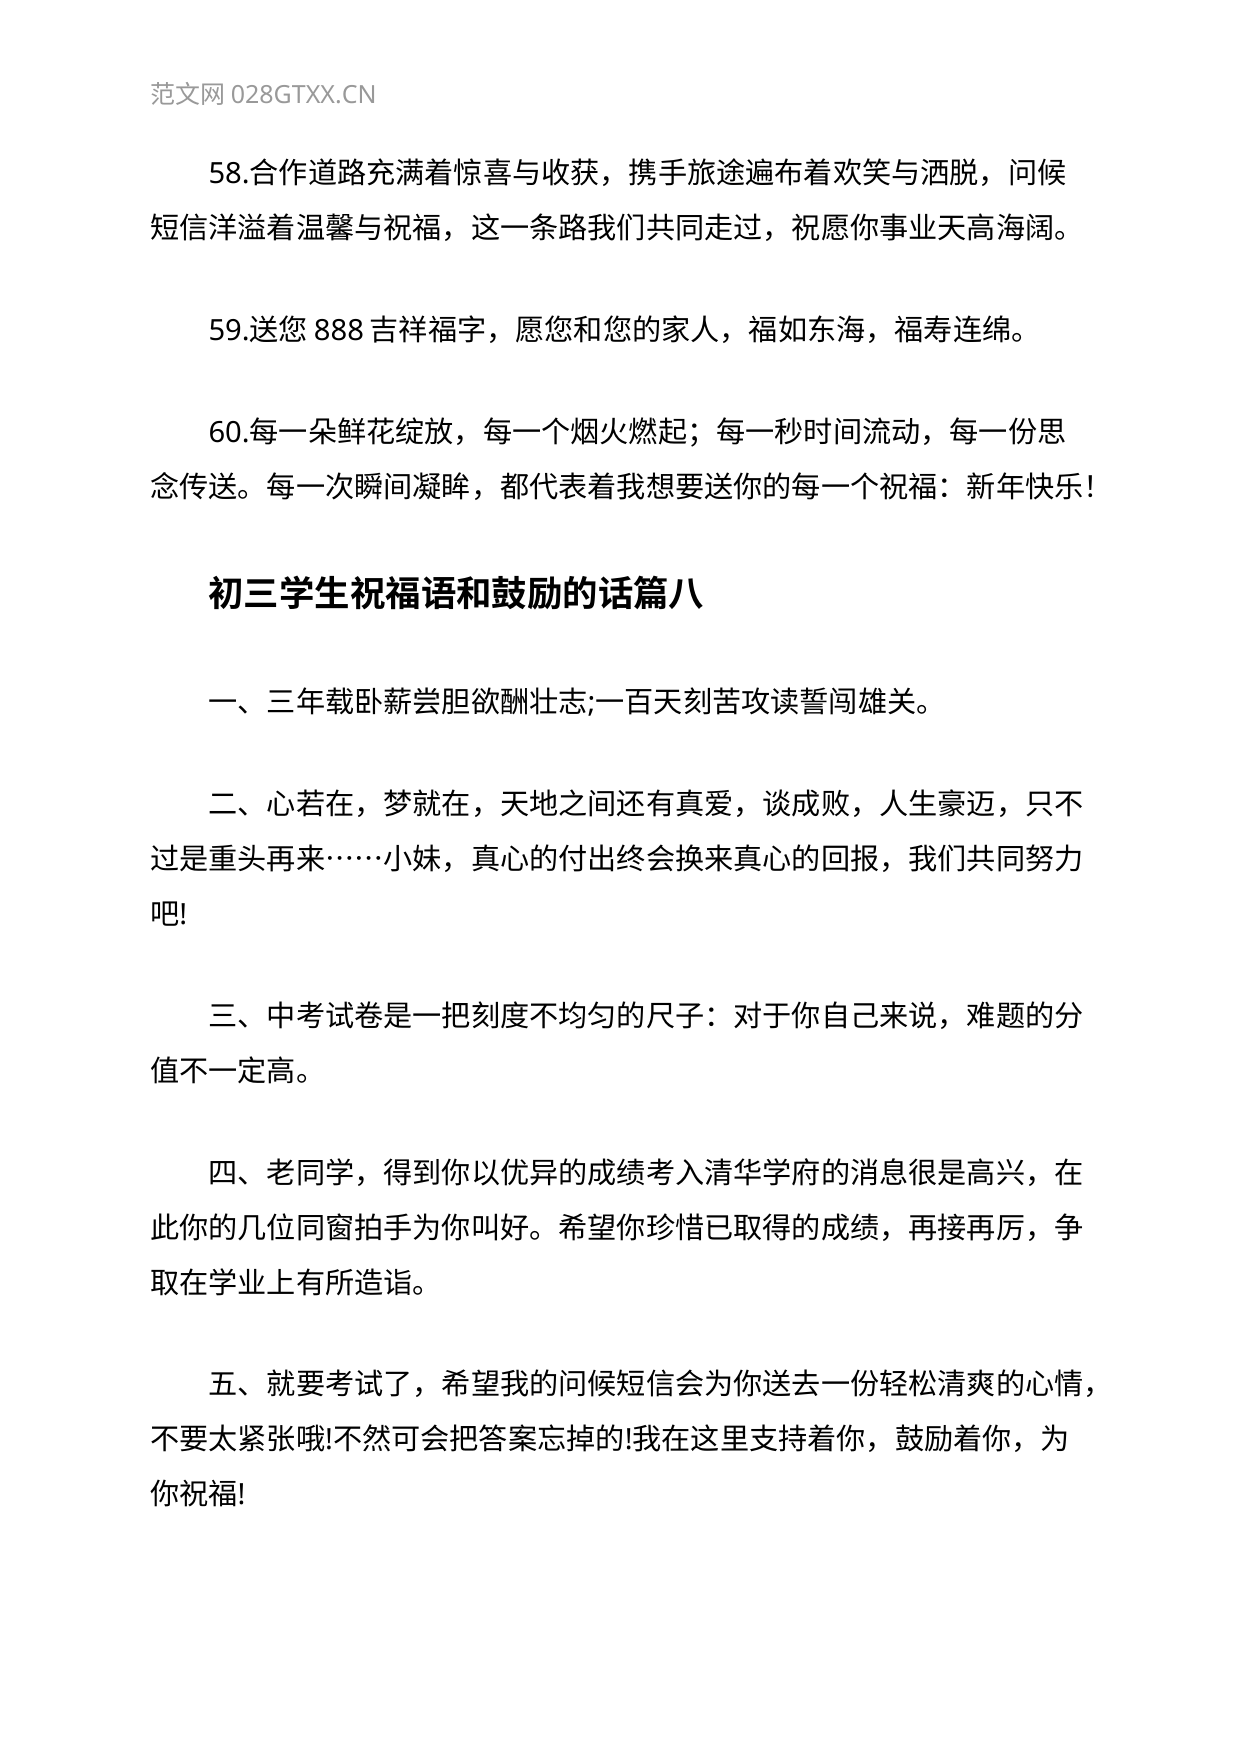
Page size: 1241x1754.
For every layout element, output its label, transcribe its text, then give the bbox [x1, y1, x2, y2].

text 初三学生祝福语和鼓励的话篇八 [150, 566, 1090, 617]
text 58.合作道路充满着惊喜与收获，携手旅途遍布着欢笑与洒脱，问候短信洋溢着温馨与祝福，这一条路我们共同走过，祝愿你事业天高海阔。 [150, 150, 1090, 247]
text 三、中考试卷是一把刻度不均匀的尺子：对于你自己来说，难题的分值不一定高。 [150, 993, 1090, 1090]
text 五、就要考试了，希望我的问候短信会为你送去一份轻松清爽的心情，不要太紧张哦!不然可会把答案忘掉的!我在这里支持着你，鼓励着你，为你祝福! [150, 1361, 1090, 1513]
text 59.送您888吉祥福字，愿您和您的家人，福如东海，福寿连绵。 [150, 307, 1090, 349]
text 四、老同学，得到你以优异的成绩考入清华学府的消息很是高兴，在此你的几位同窗拍手为你叫好。希望你珍惜已取得的成绩，再接再厉，争取在学业上有所造诣。 [150, 1149, 1090, 1301]
text 二、心若在，梦就在，天地之间还有真爱，谈成败，人生豪迈，只不过是重头再来……小妹，真心的付出终会换来真心的回报，我们共同努力吧! [150, 781, 1090, 933]
text 一、三年载卧薪尝胆欲酬壮志;一百天刻苦攻读誓闯雄关。 [150, 679, 1090, 721]
text 60.每一朵鲜花绽放，每一个烟火燃起；每一秒时间流动，每一份思念传送。每一次瞬间凝眸，都代表着我想要送你的每一个祝福：新年快乐！ [150, 409, 1090, 506]
